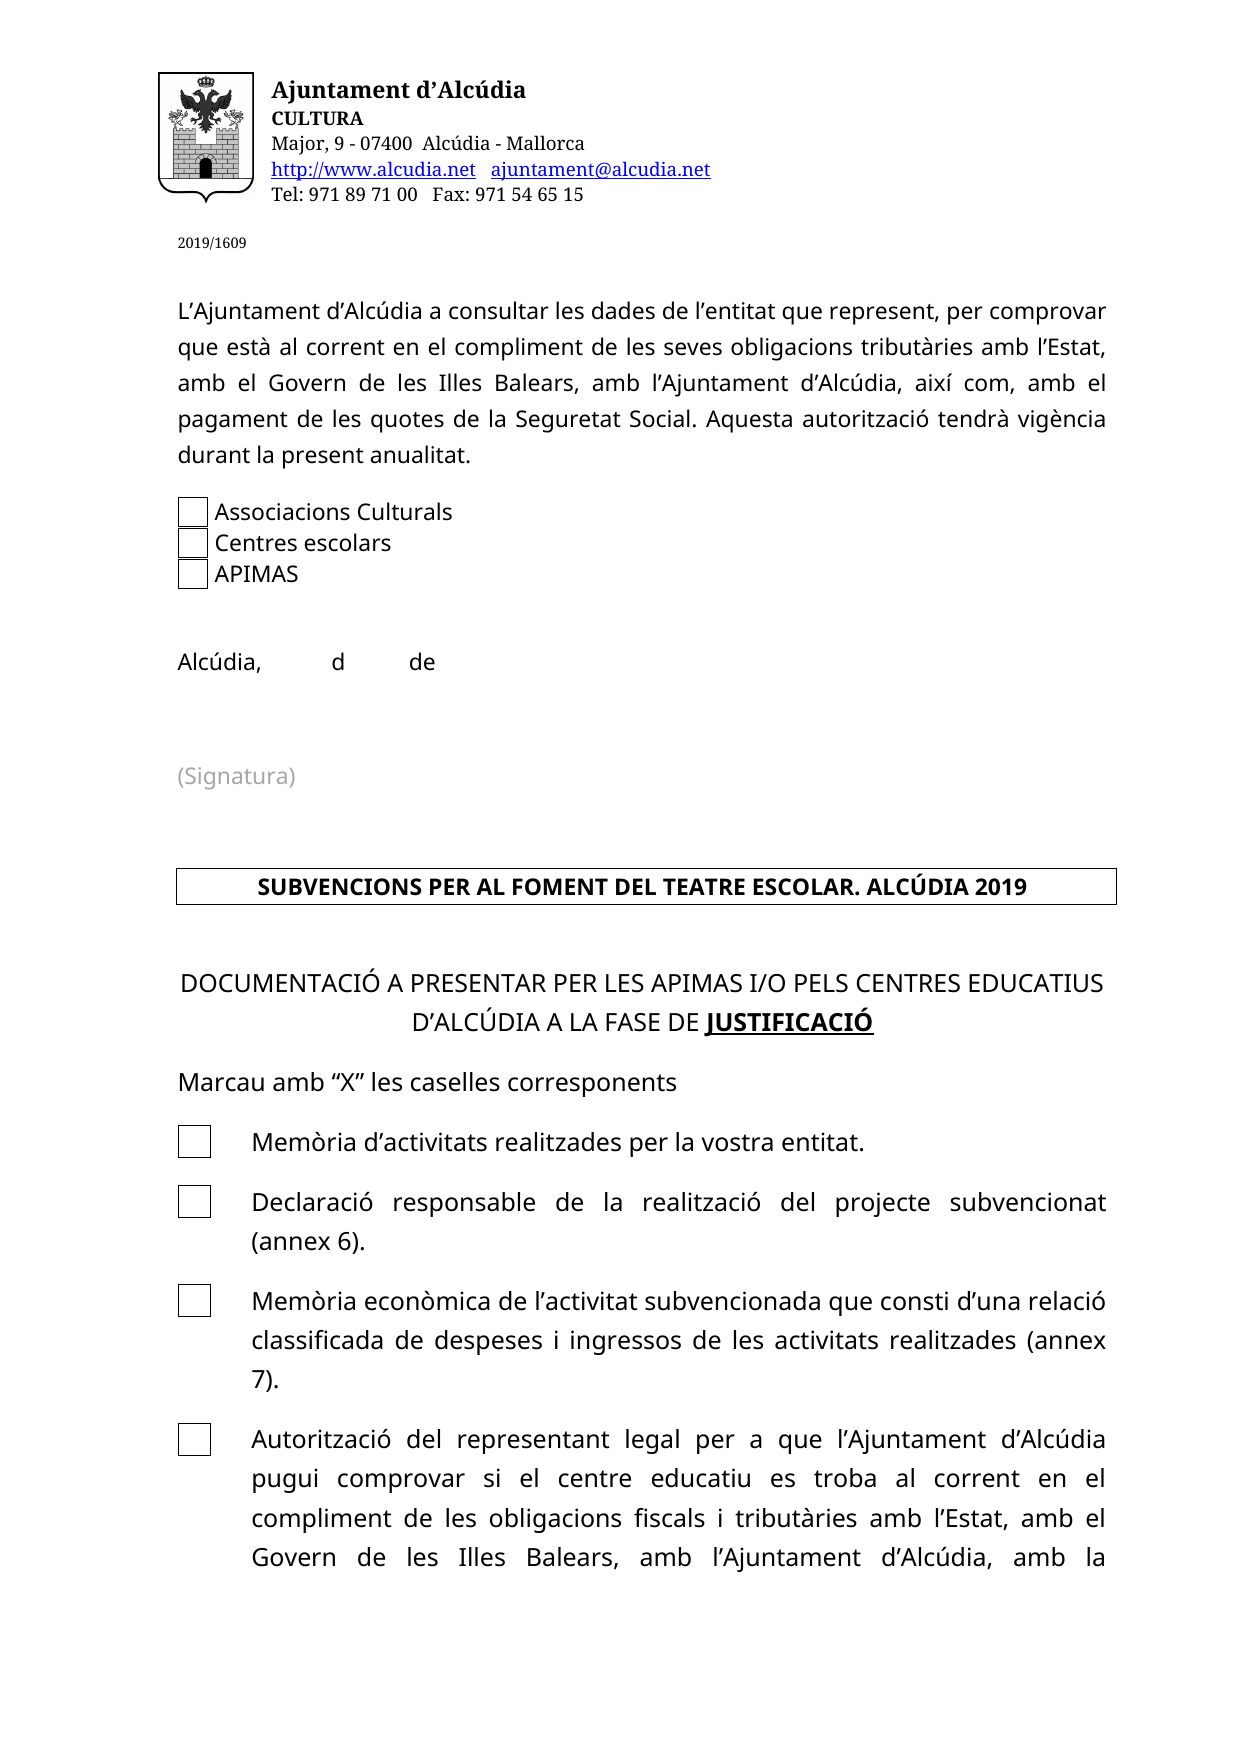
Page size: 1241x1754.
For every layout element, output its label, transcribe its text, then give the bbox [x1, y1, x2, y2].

text L’Ajuntament d’Alcúdia a consultar les dades de l’entitat que represent, per comprovar que està al corrent en el compliment de les seves obligacions tributàries amb l’Estat, amb el Govern de les Illes Balears, amb l’Ajuntament d’Alcúdia, així com, amb el pagament de les quotes de la Seguretat Social. Aquesta autorització tendrà vigència durant la present anualitat. [177, 295, 1107, 470]
text Declaració responsable de la realització del projecte subvencionat (annex 6). [177, 1184, 1107, 1258]
text APIMAS [177, 558, 1107, 589]
text Associacions Culturals [177, 496, 1107, 527]
text DOCUMENTACIÓ A PRESENTAR PER LES APIMAS I/O PELS CENTRES EDUCATIUS D’ALCÚDIA A LA FASE DE JUSTIFICACIÓ [177, 965, 1107, 1038]
text Marcau amb “X” les caselles corresponents [177, 1064, 1107, 1098]
text Memòria econòmica de l’activitat subvencionada que consti d’una relació classificada de despeses i ingressos de les activitats realitzades (annex 7). [177, 1283, 1107, 1396]
picture [158, 72, 254, 204]
text Memòria d’activitats realitzades per la vostra entitat. [177, 1124, 1107, 1158]
text SUBVENCIONS PER AL FOMENT DEL TEATRE ESCOLAR. ALCÚDIA 2019 [177, 869, 1116, 904]
text Centres escolars [177, 527, 1107, 558]
text Alcúdia, d de [177, 646, 1107, 678]
text (Signatura) [177, 760, 1107, 791]
